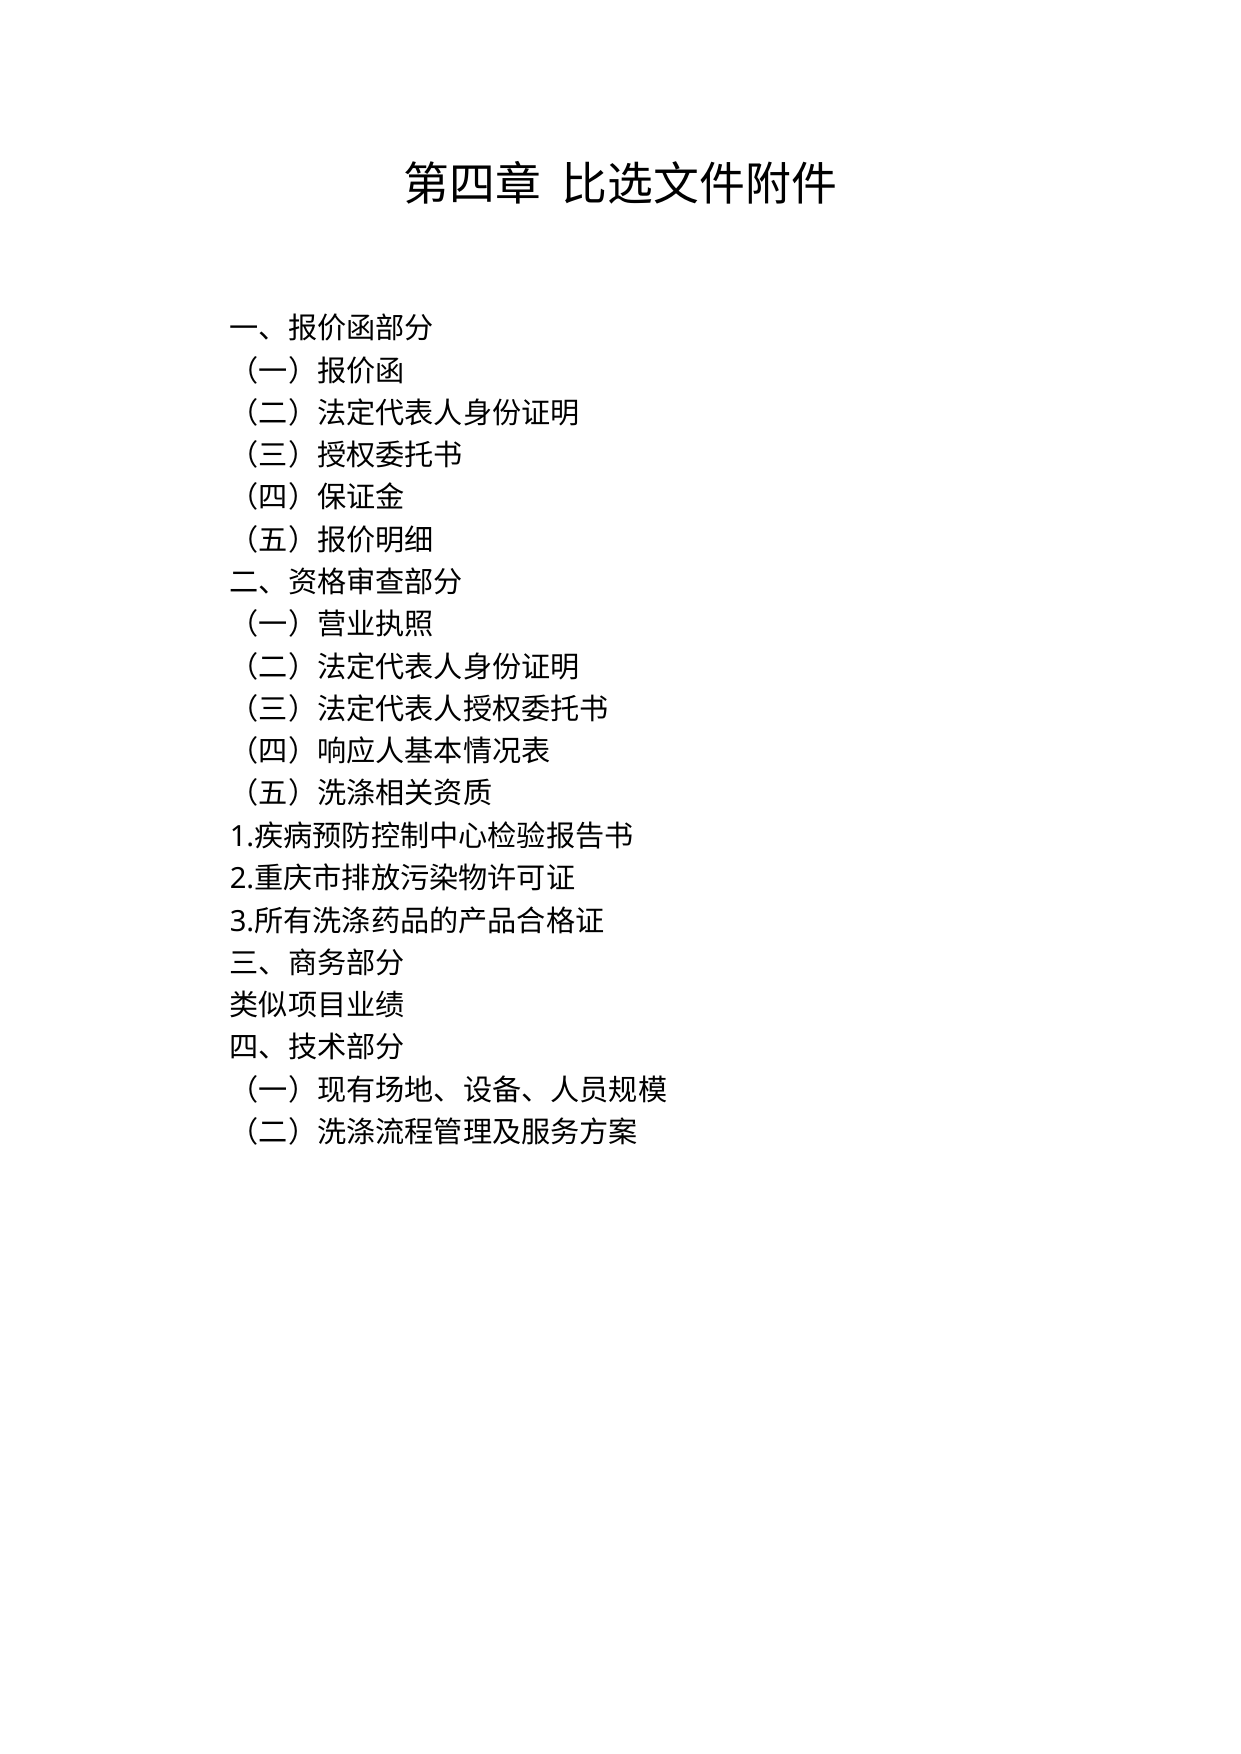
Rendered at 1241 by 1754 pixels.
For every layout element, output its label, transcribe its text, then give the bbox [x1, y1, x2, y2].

text 类似项目业绩 [171, 982, 1069, 1024]
text （四）响应人基本情况表 [171, 728, 1069, 770]
text （二）洗涤流程管理及服务方案 [171, 1109, 1069, 1151]
text （三）授权委托书 [171, 432, 1069, 474]
text （二）法定代表人身份证明 [171, 389, 1069, 432]
text 一、报价函部分 [171, 305, 1069, 347]
text 第四章 比选文件附件 [171, 150, 1069, 212]
text 1.疾病预防控制中心检验报告书 [171, 812, 1069, 855]
text 2.重庆市排放污染物许可证 [171, 855, 1069, 897]
text （三）法定代表人授权委托书 [171, 685, 1069, 728]
text 3.所有洗涤药品的产品合格证 [171, 897, 1069, 939]
text 二、资格审查部分 [171, 558, 1069, 601]
text （四）保证金 [171, 474, 1069, 516]
text （一）报价函 [171, 347, 1069, 389]
text 三、商务部分 [171, 939, 1069, 982]
text （五）报价明细 [171, 516, 1069, 558]
text （一）营业执照 [171, 601, 1069, 643]
text 四、技术部分 [171, 1024, 1069, 1066]
text （二）法定代表人身份证明 [171, 643, 1069, 685]
text （一）现有场地、设备、人员规模 [171, 1066, 1069, 1109]
text （五）洗涤相关资质 [171, 770, 1069, 812]
